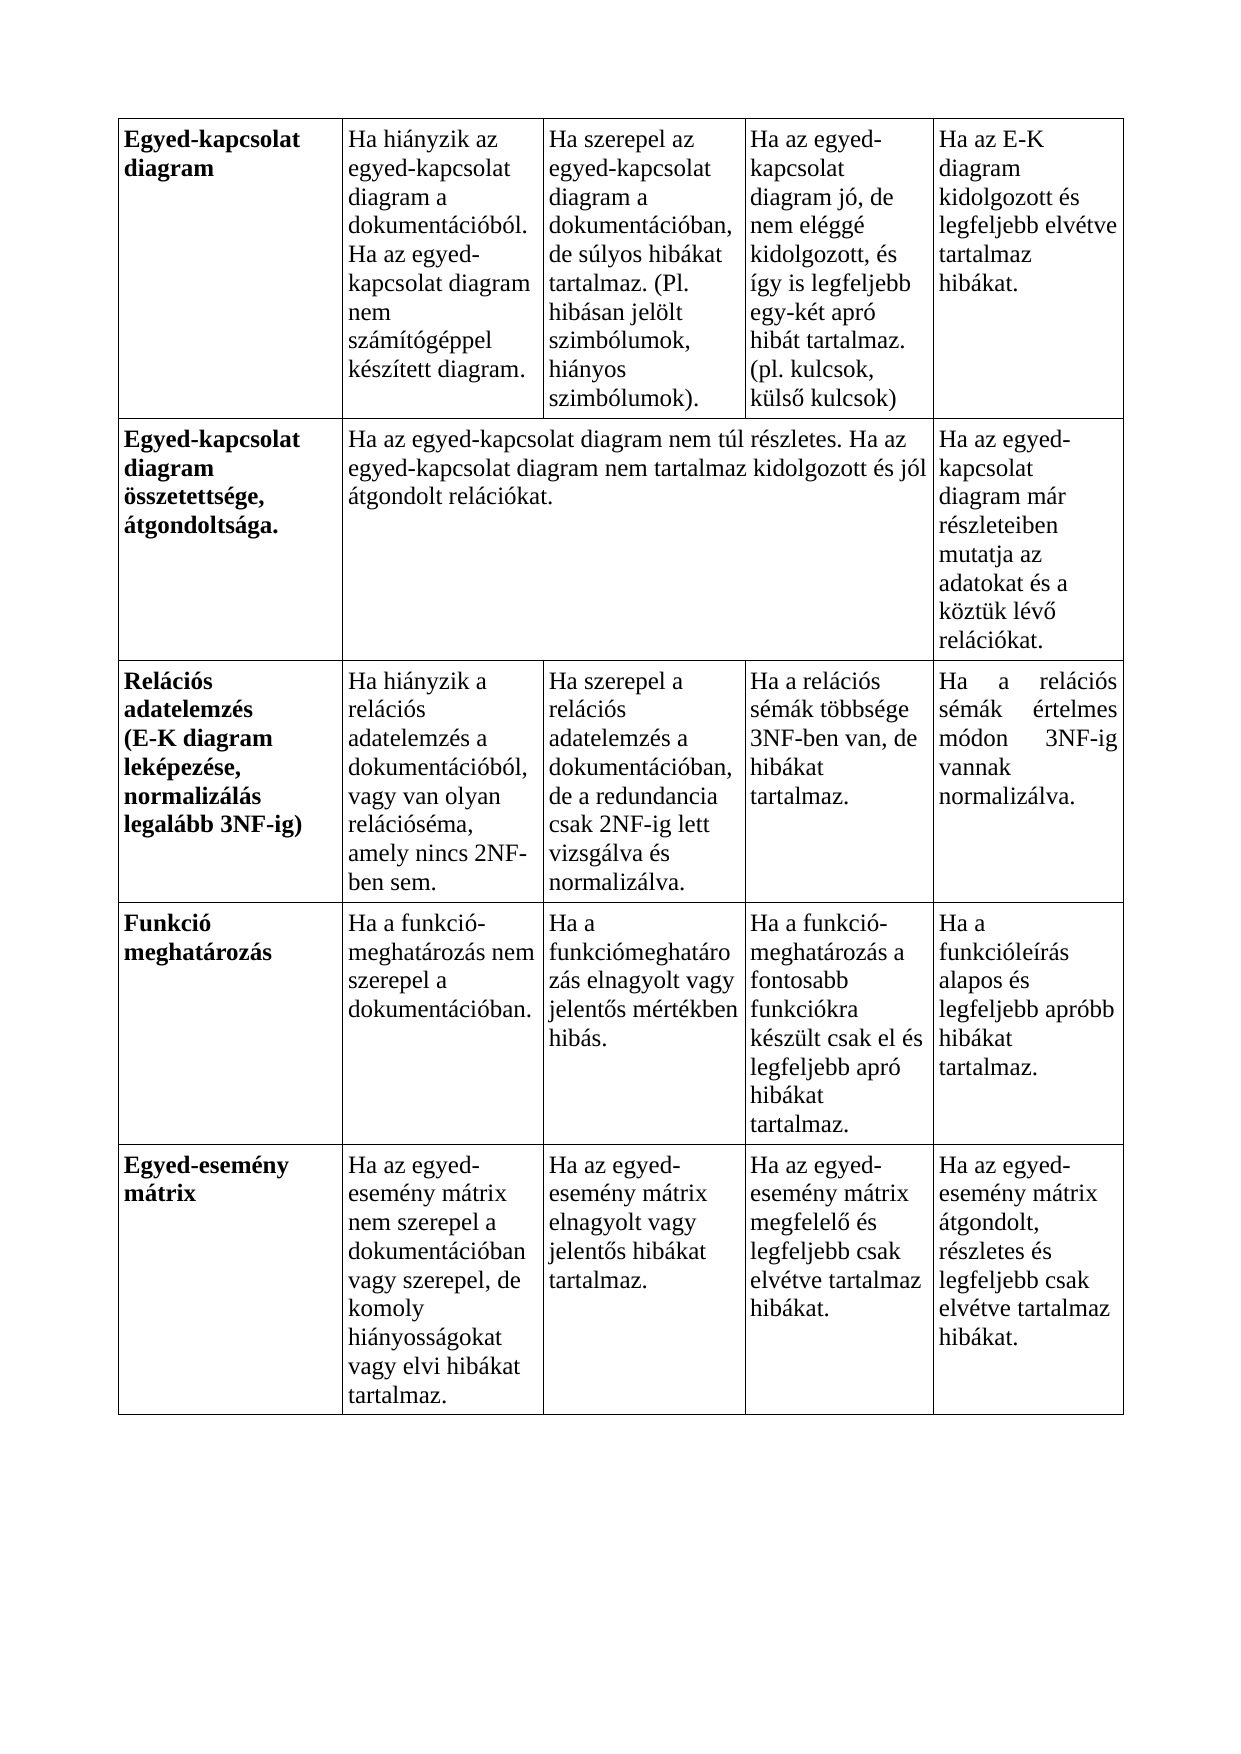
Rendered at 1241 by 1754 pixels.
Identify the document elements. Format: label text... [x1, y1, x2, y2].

table_cell Ha az egyed-kapcsolat diagram már részleteiben mutatja az adatokat és a köztük lévő relációkat. [934, 419, 1123, 659]
table_cell Ha a funkció-meghatározás nem szerepel a dokumentációban. [343, 903, 543, 1143]
table_cell Ha a funkció-meghatározás a fontosabb funkciókra készült csak el és legfeljebb apró hibákat tartalmaz. [746, 903, 933, 1143]
table_cell Ha a funkciómeghatározás elnagyolt vagy jelentős mértékben hibás. [544, 903, 745, 1143]
table_cell Funkció meghatározás [119, 903, 342, 1143]
table_cell Ha a relációs sémák többsége 3NF-ben van, de hibákat tartalmaz. [746, 661, 933, 902]
table_cell Relációs adatelemzés (E-K diagram leképezése, normalizálás legalább 3NF-ig) [119, 661, 342, 902]
table_cell Ha szerepel az egyed-kapcsolat diagram a dokumentációban, de súlyos hibákat tartalmaz. (Pl. hibásan jelölt szimbólumok, hiányos szimbólumok). [544, 119, 745, 418]
table_cell Ha hiányzik a relációs adatelemzés a dokumentációból, vagy van olyan relációséma, amely nincs 2NF-ben sem. [343, 661, 543, 902]
table_cell Egyed-esemény mátrix [119, 1145, 342, 1414]
table_cell Egyed-kapcsolat diagram [119, 119, 342, 418]
table_cell Ha a relációs sémák értelmes módon 3NF-ig vannak normalizálva. [934, 661, 1123, 902]
table_cell Ha szerepel a relációs adatelemzés a dokumentációban, de a redundancia csak 2NF-ig lett vizsgálva és normalizálva. [544, 661, 745, 902]
table_cell Ha az egyed-esemény mátrix megfelelő és legfeljebb csak elvétve tartalmaz hibákat. [746, 1145, 933, 1414]
table_cell Egyed-kapcsolat diagram összetettsége, átgondoltsága. [119, 419, 342, 659]
table_cell Ha a funkcióleírás alapos és legfeljebb apróbb hibákat tartalmaz. [934, 903, 1123, 1143]
table_cell Ha az egyed-kapcsolat diagram jó, de nem eléggé kidolgozott, és így is legfeljebb egy-két apró hibát tartalmaz. (pl. kulcsok, külső kulcsok) [746, 119, 933, 418]
table_cell Ha hiányzik az egyed-kapcsolat diagram a dokumentációból. Ha az egyed-kapcsolat diagram nem számítógéppel készített diagram. [343, 119, 543, 418]
table_cell Ha az egyed-esemény mátrix átgondolt, részletes és legfeljebb csak elvétve tartalmaz hibákat. [934, 1145, 1123, 1414]
table_cell Ha az egyed-esemény mátrix nem szerepel a dokumentációban vagy szerepel, de komoly hiányosságokat vagy elvi hibákat tartalmaz. [343, 1145, 543, 1414]
table_cell Ha az egyed- esemény mátrix elnagyolt vagy jelentős hibákat tartalmaz. [544, 1145, 745, 1414]
table_cell Ha az E-K diagram kidolgozott és legfeljebb elvétve tartalmaz hibákat. [934, 119, 1123, 418]
table_cell Ha az egyed-kapcsolat diagram nem túl részletes. Ha az egyed-kapcsolat diagram nem tartalmaz kidolgozott és jól átgondolt relációkat. [343, 419, 933, 659]
